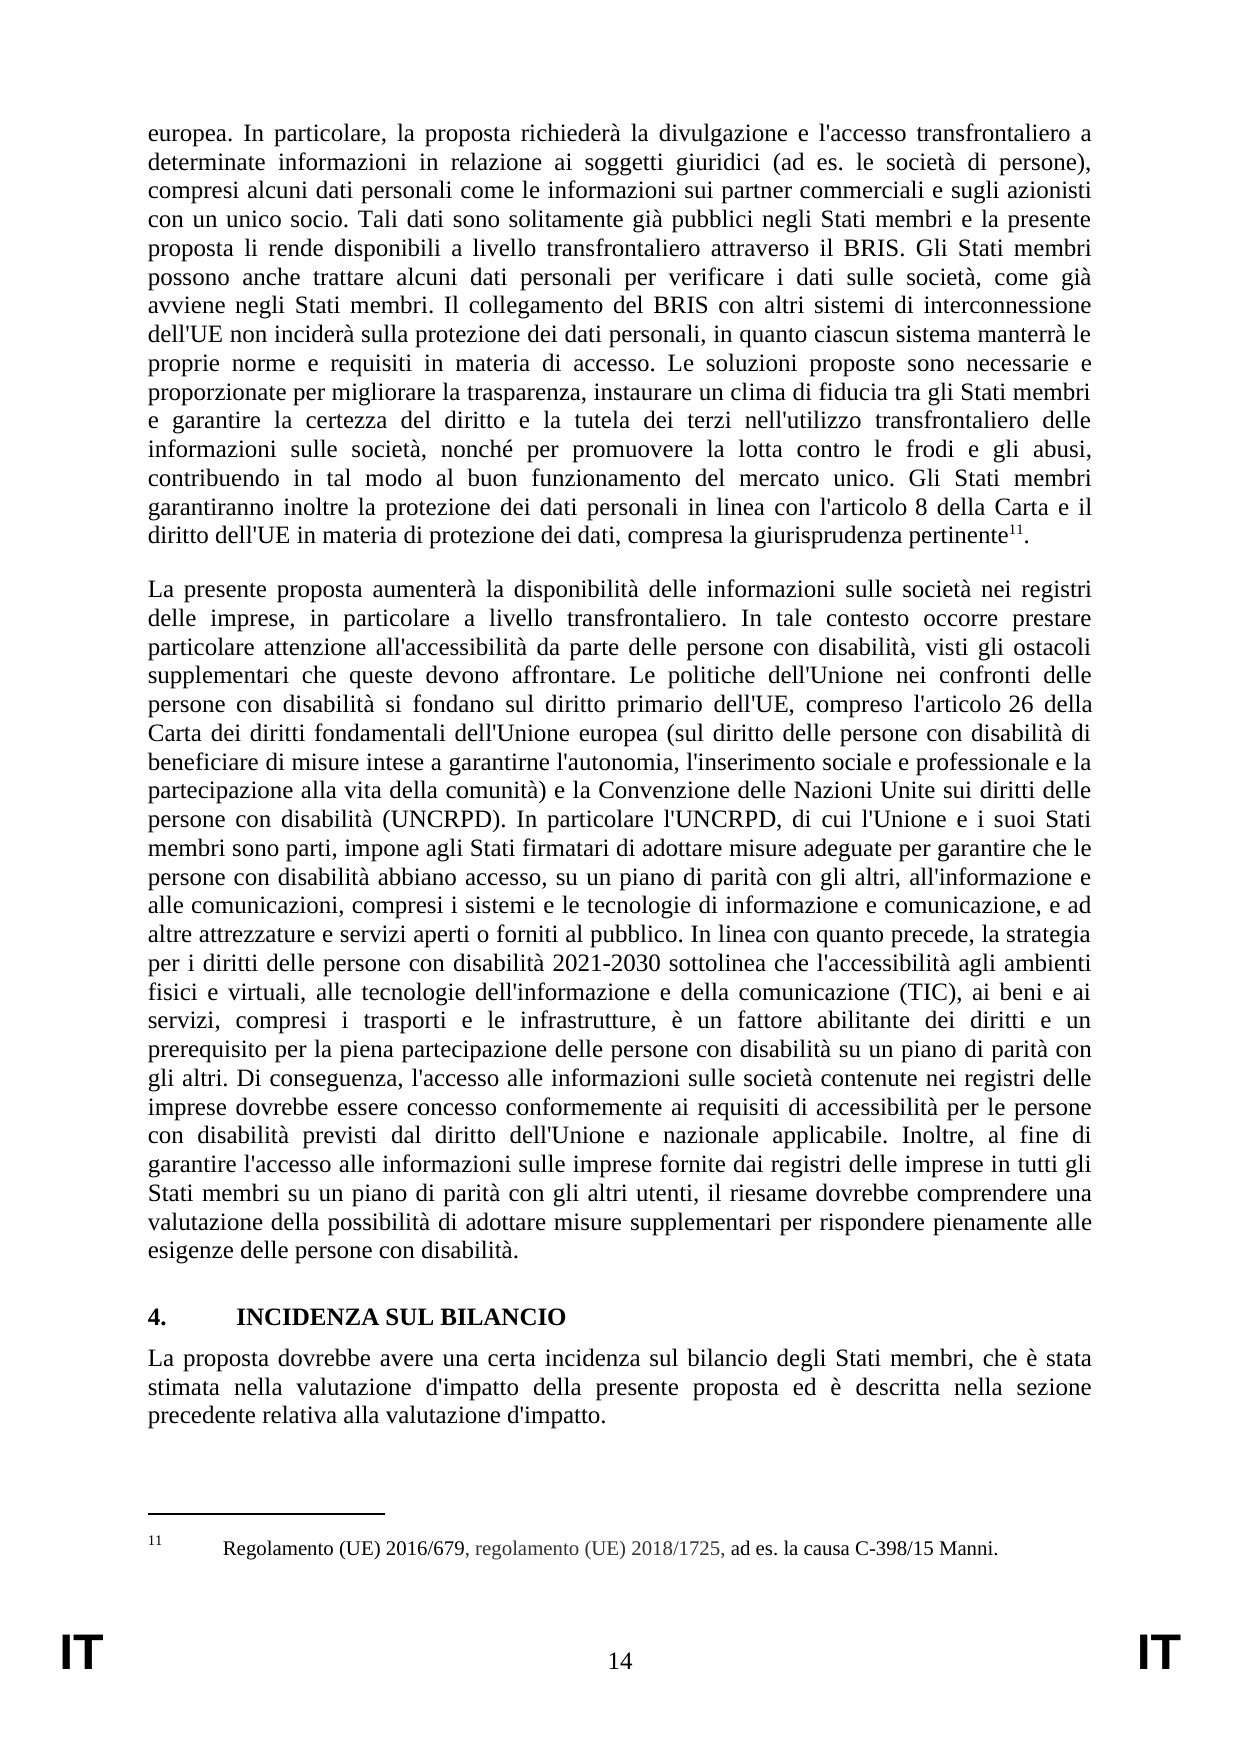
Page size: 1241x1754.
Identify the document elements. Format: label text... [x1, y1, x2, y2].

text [148, 118, 1093, 549]
subtitle 4. INCIDENZA SUL BILANCIO [148, 1302, 1093, 1331]
text La proposta dovrebbe avere una certa incidenza sul bilancio degli Stati membri, che è stata stimata nella valutazione d'impatto della presente proposta ed è descritta nella sezione precedente relativa alla valutazione d'impatto. [148, 1343, 1093, 1429]
text La presente proposta aumenterà la disponibilità delle informazioni sulle società nei registri delle imprese, in particolare a livello transfrontaliero. In tale contesto occorre prestare particolare attenzione all'accessibilità da parte delle persone con disabilità, visti gli ostacoli supplementari che queste devono affrontare. Le politiche dell'Unione nei confronti delle persone con disabilità si fondano sul diritto primario dell'UE, compreso l'articolo 26 della Carta dei diritti fondamentali dell'Unione europea (sul diritto delle persone con disabilità di beneficiare di misure intese a garantirne l'autonomia, l'inserimento sociale e professionale e la partecipazione alla vita della comunità) e la Convenzione delle Nazioni Unite sui diritti delle persone con disabilità (UNCRPD). In particolare l'UNCRPD, di cui l'Unione e i suoi Stati membri sono parti, impone agli Stati firmatari di adottare misure adeguate per garantire che le persone con disabilità abbiano accesso, su un piano di parità con gli altri, all'informazione e alle comunicazioni, compresi i sistemi e le tecnologie di informazione e comunicazione, e ad altre attrezzature e servizi aperti o forniti al pubblico. In linea con quanto precede, la strategia per i diritti delle persone con disabilità 2021-2030 sottolinea che l'accessibilità agli ambienti fisici e virtuali, alle tecnologie dell'informazione e della comunicazione (TIC), ai beni e ai servizi, compresi i trasporti e le infrastrutture, è un fattore abilitante dei diritti e un prerequisito per la piena partecipazione delle persone con disabilità su un piano di parità con gli altri. Di conseguenza, l'accesso alle informazioni sulle società contenute nei registri delle imprese dovrebbe essere concesso conformemente ai requisiti di accessibilità per le persone con disabilità previsti dal diritto dell'Unione e nazionale applicabile. Inoltre, al fine di garantire l'accesso alle informazioni sulle imprese fornite dai registri delle imprese in tutti gli Stati membri su un piano di parità con gli altri utenti, il riesame dovrebbe comprendere una valutazione della possibilità di adottare misure supplementari per rispondere pienamente alle esigenze delle persone con disabilità. [148, 574, 1093, 1264]
